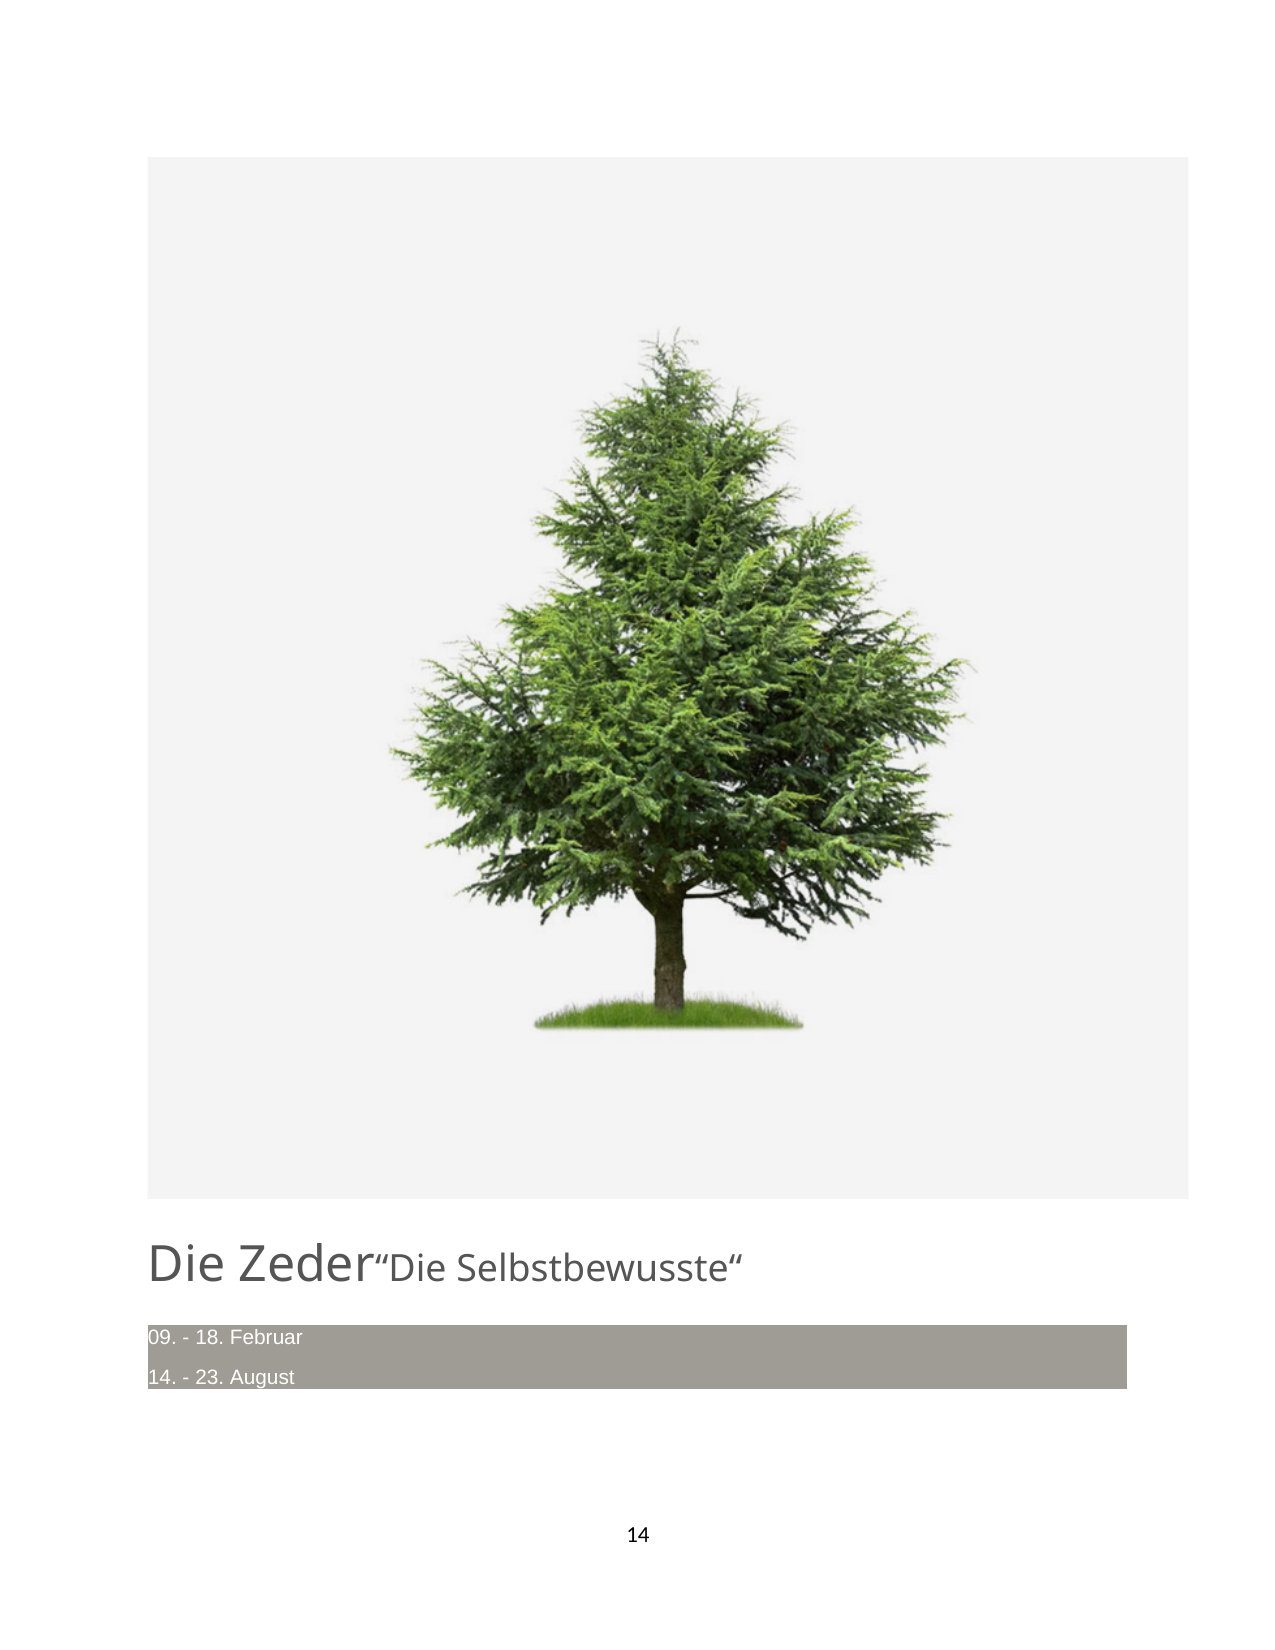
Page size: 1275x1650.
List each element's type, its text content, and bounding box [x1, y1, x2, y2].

text 09. - 18. Februar [148, 1325, 1127, 1349]
text 14. - 23. August [148, 1365, 1127, 1389]
picture [147, 157, 1189, 1199]
text Die Zeder“Die Selbstbewusste“ [148, 1228, 1127, 1296]
